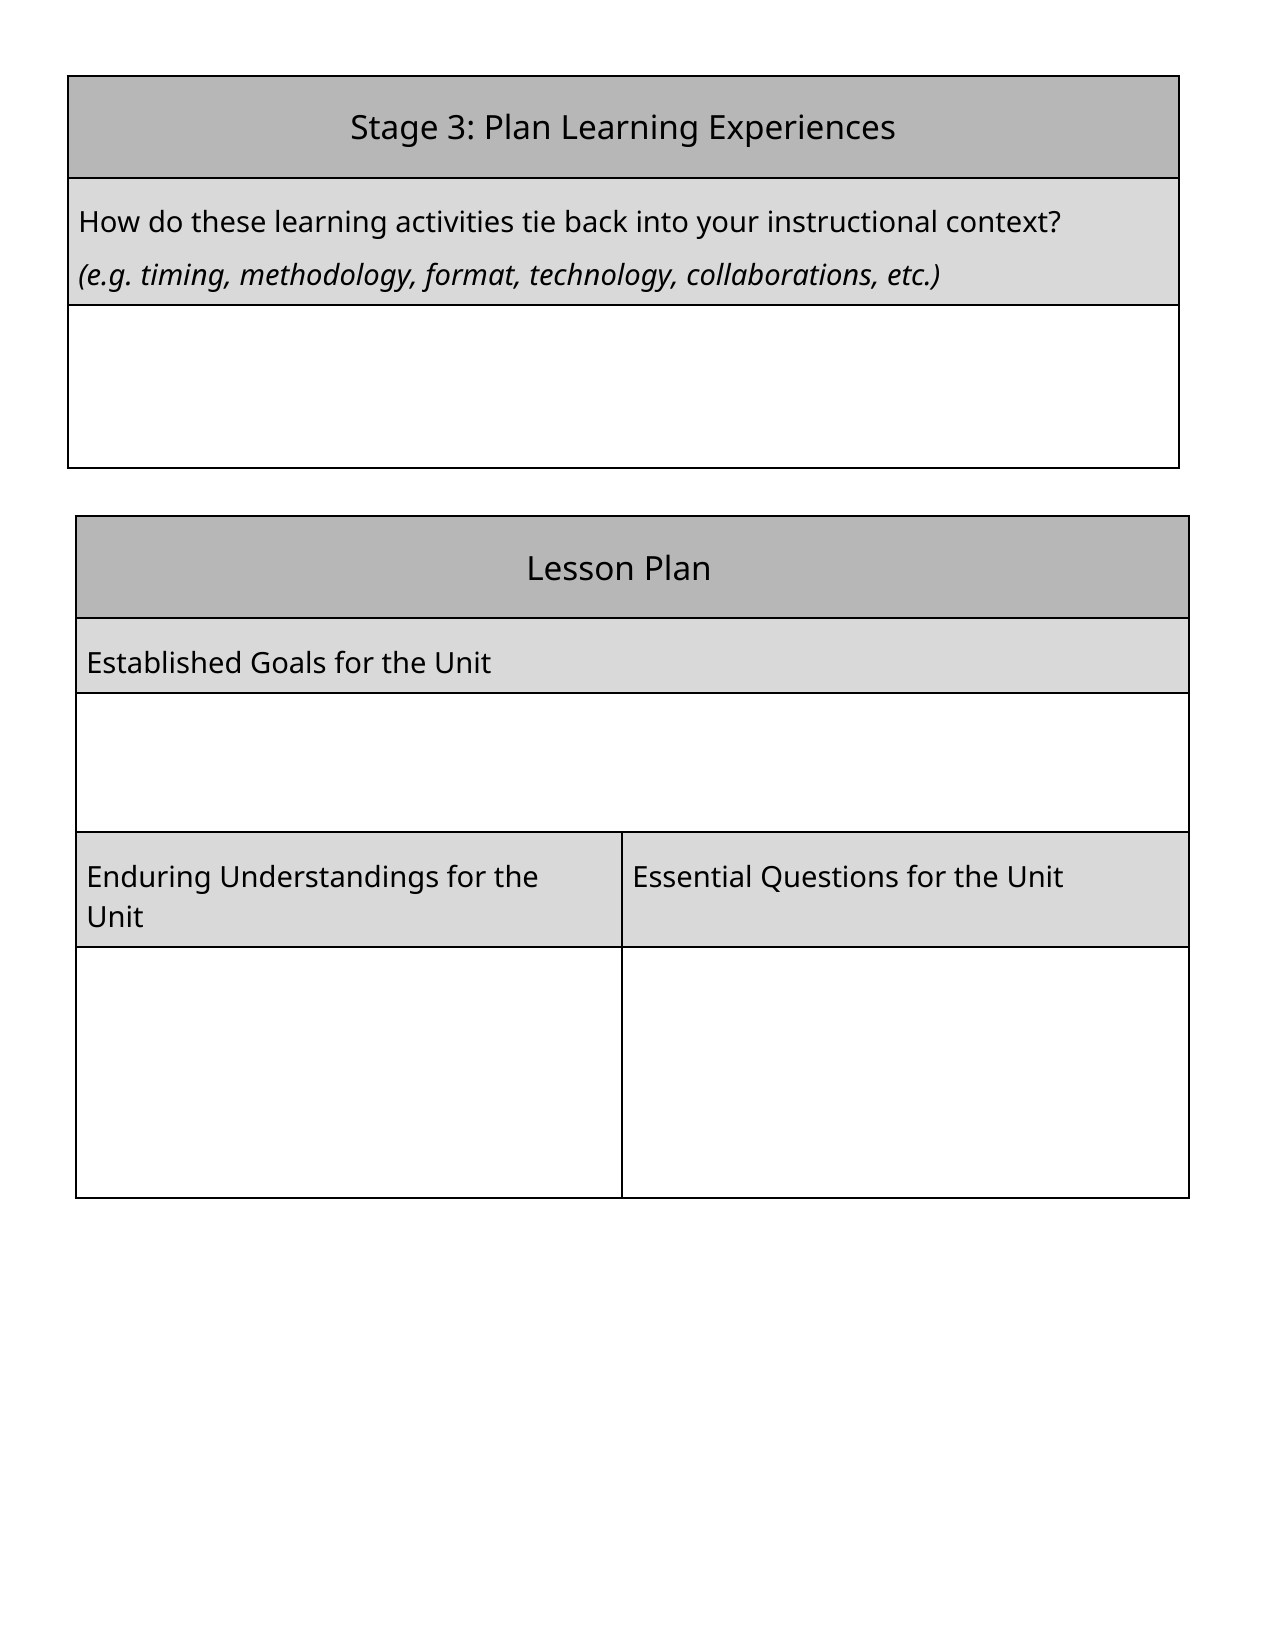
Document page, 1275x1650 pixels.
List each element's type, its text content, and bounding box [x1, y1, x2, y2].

table_header Stage 3: Plan Learning Experiences [69, 77, 1178, 177]
table_cell Established Goals for the Unit [77, 619, 1188, 692]
table_cell How do these learning activities tie back into your instructional context? (e.g. timing, methodology, format, technology, collaborations, etc.) [69, 179, 1178, 304]
table_cell [69, 306, 1178, 467]
table_header Lesson Plan [77, 517, 1188, 617]
table_cell [623, 948, 1188, 1197]
table_cell [77, 948, 621, 1197]
table_cell Essential Questions for the Unit [623, 833, 1188, 946]
table_cell [77, 694, 1188, 831]
table_cell Enduring Understandings for the Unit [77, 833, 621, 946]
